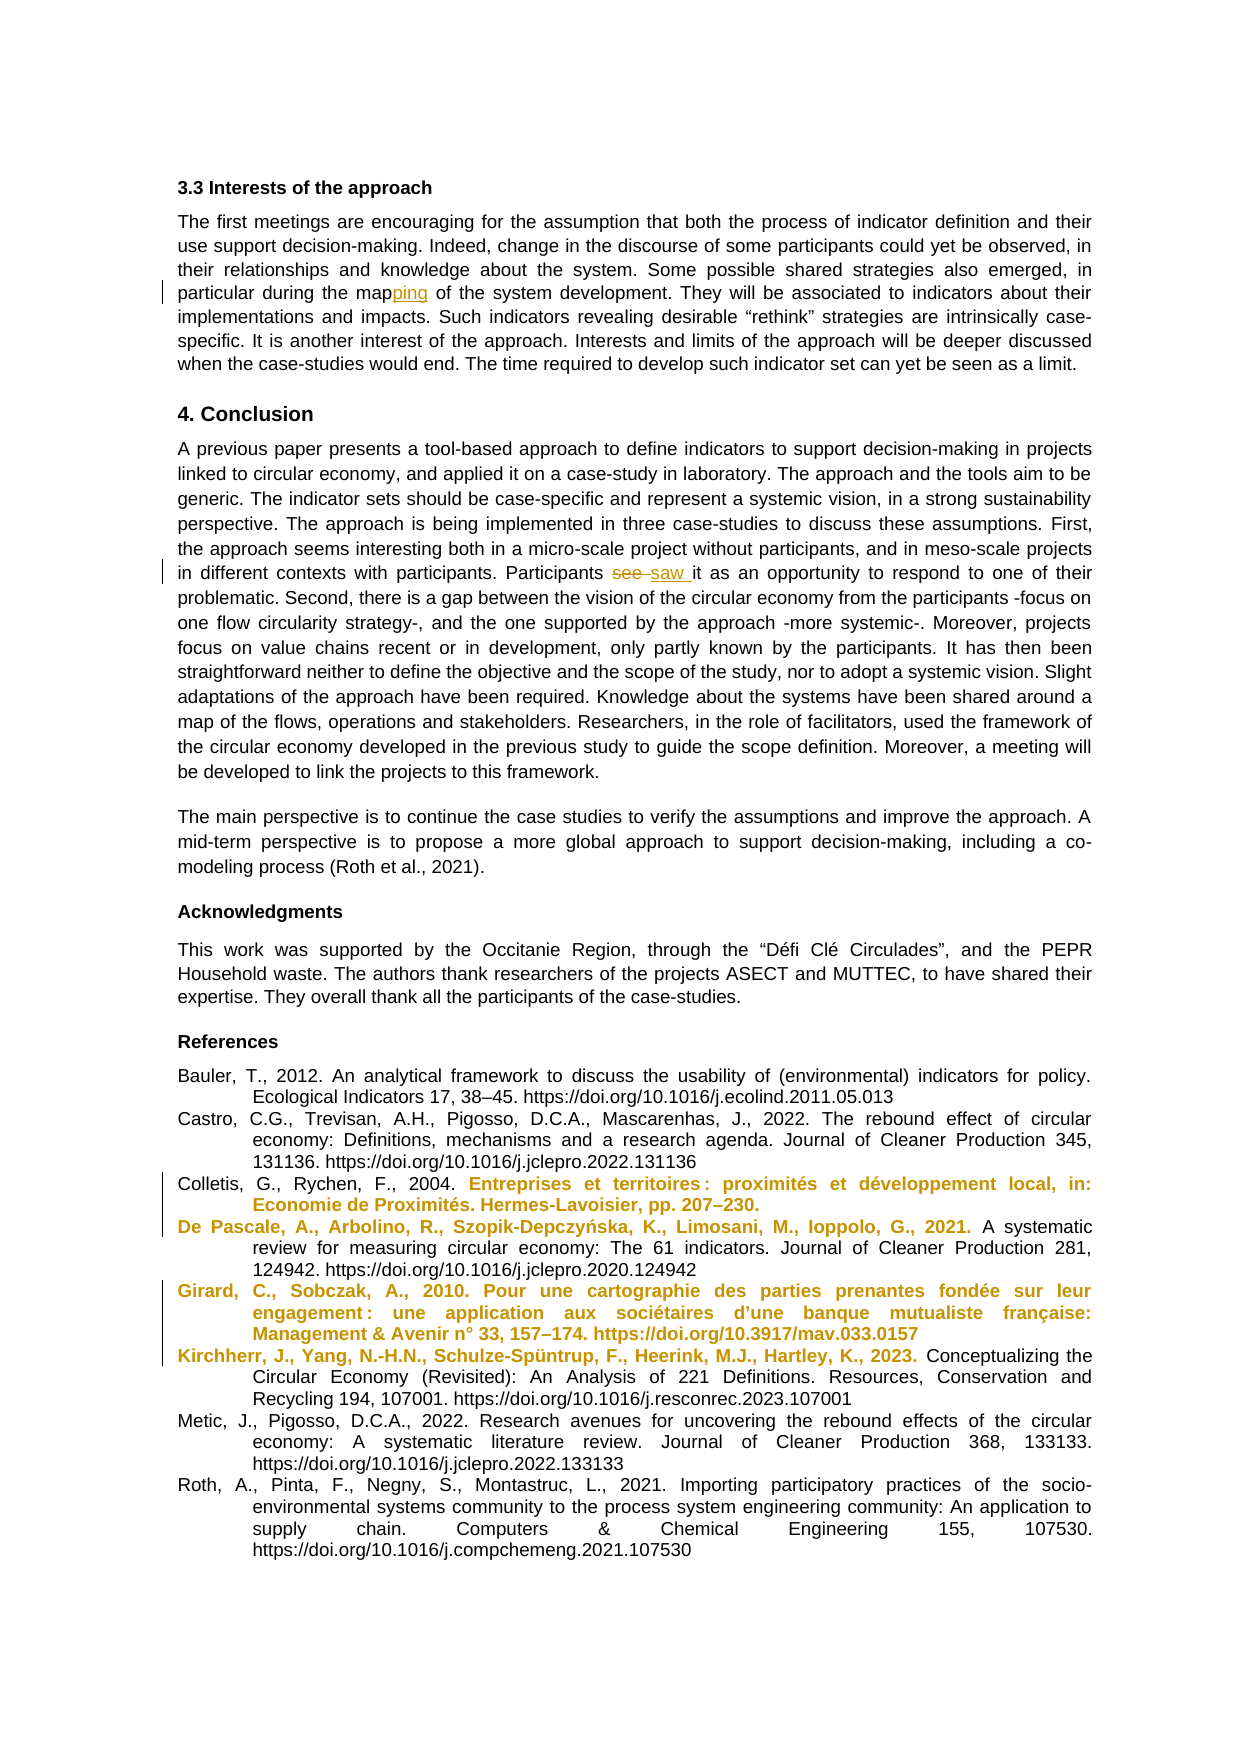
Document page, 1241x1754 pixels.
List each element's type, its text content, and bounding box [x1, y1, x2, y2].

text References [177, 1030, 1092, 1052]
text Bauler, T., 2012. An analytical framework to discuss the usability of (environmental) indicators for policy. Ecological Indicators 17, 38–45. https://doi.org/10.1016/j.ecolind.2011.05.013 [177, 1064, 1092, 1108]
title Acknowledgments [177, 901, 1092, 923]
text Castro, C.G., Trevisan, A.H., Pigosso, D.C.A., Mascarenhas, J., 2022. The rebound effect of circular economy: Definitions, mechanisms and a research agenda. Journal of Cleaner Production 345, 131136. https://doi.org/10.1016/j.jclepro.2022.131136 [177, 1108, 1092, 1172]
text Kirchherr, J., Yang, N.-H.N., Schulze-Spüntrup, F., Heerink, M.J., Hartley, K., 2023. Conceptualizing the Circular Economy (Revisited): An Analysis of 221 Definitions. Resources, Conservation and Recycling 194, 107001. https://doi.org/10.1016/j.resconrec.2023.107001 [177, 1345, 1092, 1409]
text The main perspective is to continue the case studies to verify the assumptions and improve the approach. A mid-term perspective is to propose a more global approach to support decision-making, including a co-modeling process (Roth et al., 2021). [177, 806, 1092, 877]
text The first meetings are encouraging for the assumption that both the process of indicator definition and their use support decision-making. Indeed, change in the discourse of some participants could yet be observed, in their relationships and knowledge about the system. Some possible shared strategies also emerged, in particular during the map of the system development. They will be associated to indicators about their implementations and impacts. Such indicators revealing desirable “rethink” strategies are intrinsically case-specific. It is another interest of the approach. Interests and limits of the approach will be deeper discussed when the case-studies would end. The time required to develop such indicator set can yet be seen as a limit. [177, 211, 1092, 375]
text Girard, C., Sobczak, A., 2010. Pour une cartographie des parties prenantes fondée sur leur engagement : une application aux sociétaires d’une banque mutualiste française: Management & Avenir n° 33, 157–174. https://doi.org/10.3917/mav.033.0157 [177, 1280, 1092, 1345]
text A previous paper presents a tool-based approach to define indicators to support decision-making in projects linked to circular economy, and applied it on a case-study in laboratory. The approach and the tools aim to be generic. The indicator sets should be case-specific and represent a systemic vision, in a strong sustainability perspective. The approach is being implemented in three case-studies to discuss these assumptions. First, the approach seems interesting both in a micro-scale project without participants, and in meso-scale projects in different contexts with participants. Participants it as an opportunity to respond to one of their problematic. Second, there is a gap between the vision of the circular economy from the participants -focus on one flow circularity strategy-, and the one supported by the approach -more systemic-. Moreover, projects focus on value chains recent or in development, only partly known by the participants. It has then been straightforward neither to define the objective and the scope of the study, nor to adopt a systemic vision. Slight adaptations of the approach have been required. Knowledge about the systems have been shared around a map of the flows, operations and stakeholders. Researchers, in the role of facilitators, used the framework of the circular economy developed in the previous study to guide the scope definition. Moreover, a meeting will be developed to link the projects to this framework. [177, 438, 1092, 782]
subtitle Conclusion [177, 402, 1092, 426]
text Colletis, G., Rychen, F., 2004. Entreprises et territoires : proximités et développement local, in: Economie de Proximités. Hermes-Lavoisier, pp. 207–230. [177, 1172, 1092, 1215]
subtitle Interests of the approach [177, 177, 1092, 199]
text This work was supported by the Occitanie Region, through the “Défi Clé Circulades”, and the PEPR Household waste. The authors thank researchers of the projects ASECT and MUTTEC, to have shared their expertise. They overall thank all the participants of the case-studies. [177, 939, 1092, 1007]
text Roth, A., Pinta, F., Negny, S., Montastruc, L., 2021. Importing participatory practices of the socio-environmental systems community to the process system engineering community: An application to supply chain. Computers & Chemical Engineering 155, 107530. https://doi.org/10.1016/j.compchemeng.2021.107530 [177, 1474, 1092, 1560]
text Metic, J., Pigosso, D.C.A., 2022. Research avenues for uncovering the rebound effects of the circular economy: A systematic literature review. Journal of Cleaner Production 368, 133133. https://doi.org/10.1016/j.jclepro.2022.133133 [177, 1409, 1092, 1474]
text De Pascale, A., Arbolino, R., Szopik-Depczyńska, K., Limosani, M., Ioppolo, G., 2021. A systematic review for measuring circular economy: The 61 indicators. Journal of Cleaner Production 281, 124942. https://doi.org/10.1016/j.jclepro.2020.124942 [177, 1215, 1092, 1280]
